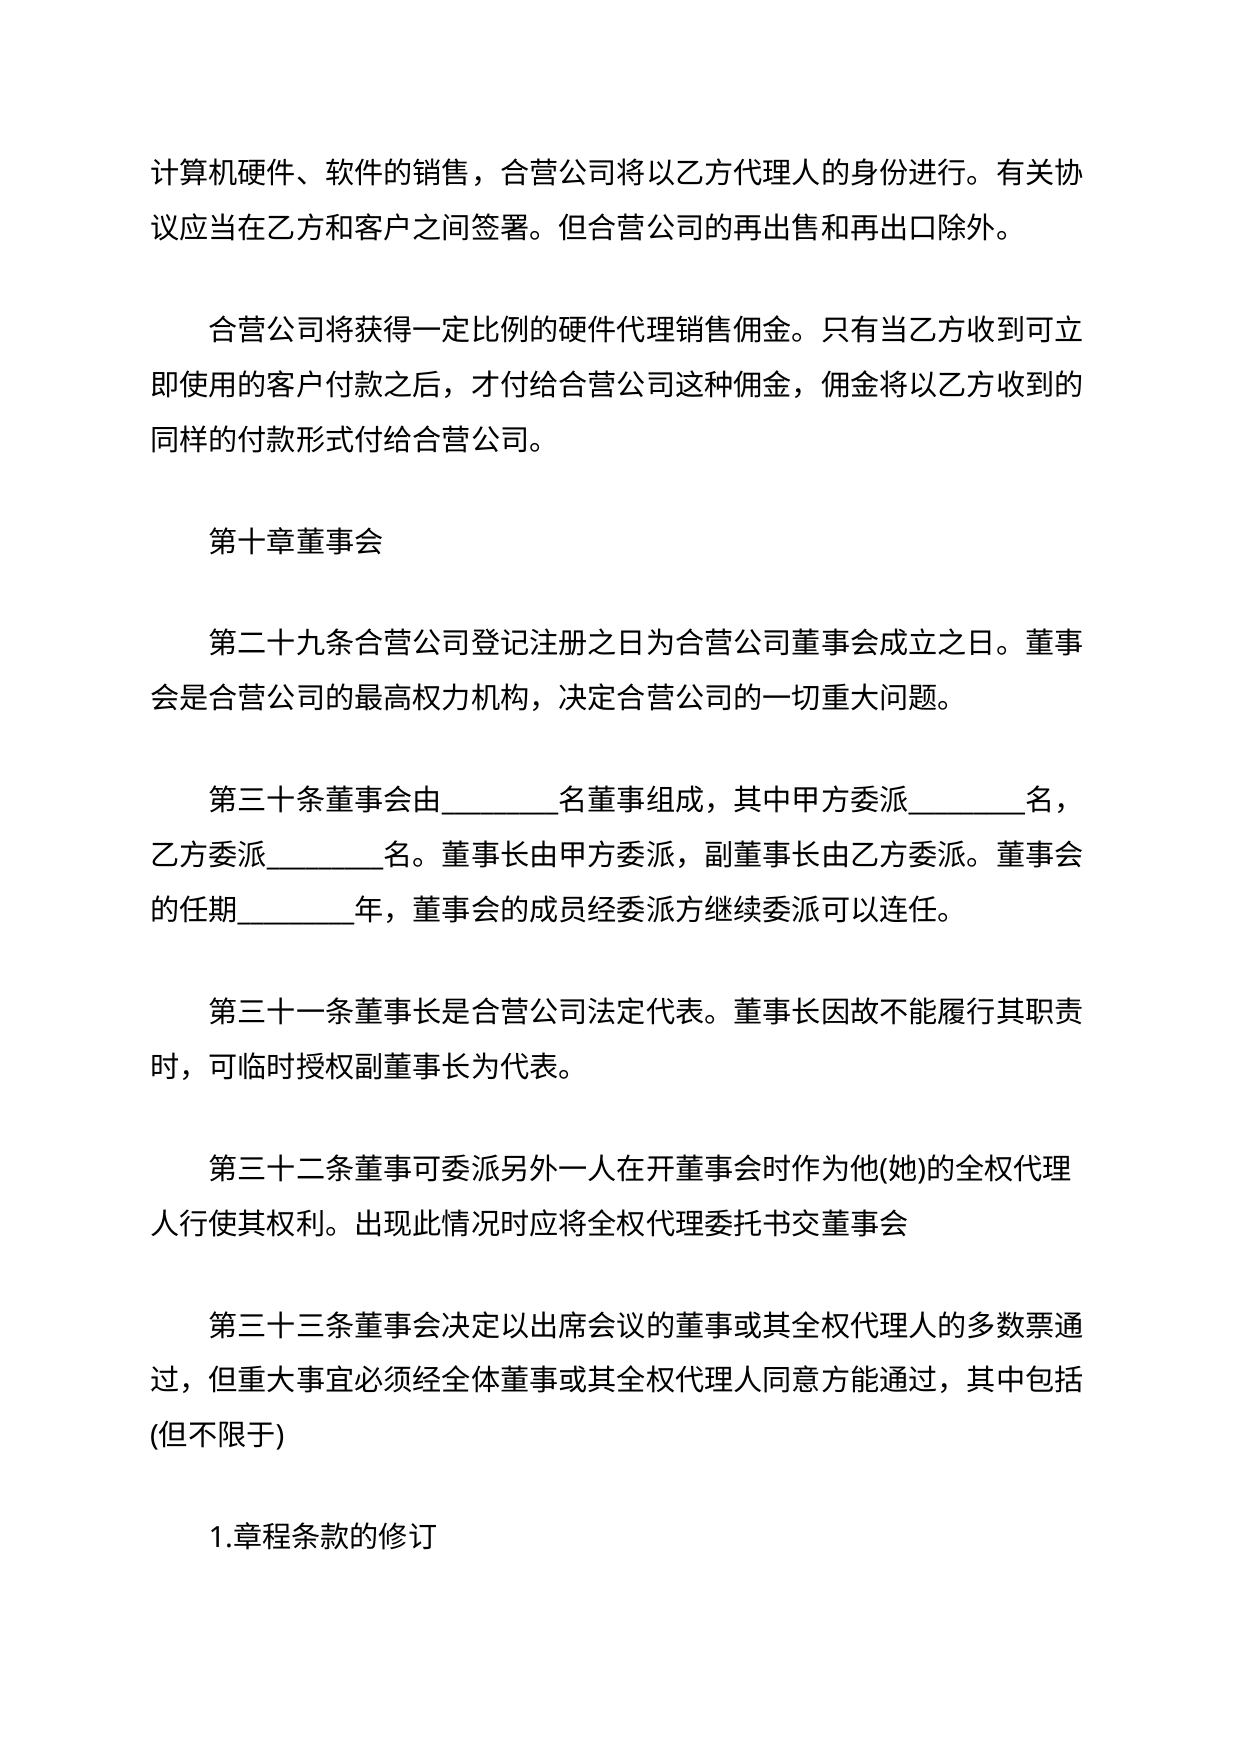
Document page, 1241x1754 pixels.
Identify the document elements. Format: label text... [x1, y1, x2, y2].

text 第三十二条董事可委派另外一人在开董事会时作为他(她)的全权代理人行使其权利。出现此情况时应将全权代理委托书交董事会 [150, 1145, 1090, 1243]
text 合营公司将获得一定比例的硬件代理销售佣金。只有当乙方收到可立即使用的客户付款之后，才付给合营公司这种佣金，佣金将以乙方收到的同样的付款形式付给合营公司。 [150, 307, 1090, 459]
text 第三十三条董事会决定以出席会议的董事或其全权代理人的多数票通过，但重大事宜必须经全体董事或其全权代理人同意方能通过，其中包括(但不限于) [150, 1302, 1090, 1454]
text 第三十条董事会由_________名董事组成，其中甲方委派_________名，乙方委派_________名。董事长由甲方委派，副董事长由乙方委派。董事会的任期_________年，董事会的成员经委派方继续委派可以连任。 [150, 777, 1090, 929]
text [150, 150, 1090, 247]
text 1.章程条款的修订 [150, 1514, 1090, 1556]
text 第三十一条董事长是合营公司法定代表。董事长因故不能履行其职责时，可临时授权副董事长为代表。 [150, 989, 1090, 1086]
text 第十章董事会 [150, 518, 1090, 561]
text 第二十九条合营公司登记注册之日为合营公司董事会成立之日。董事会是合营公司的最高权力机构，决定合营公司的一切重大问题。 [150, 620, 1090, 717]
